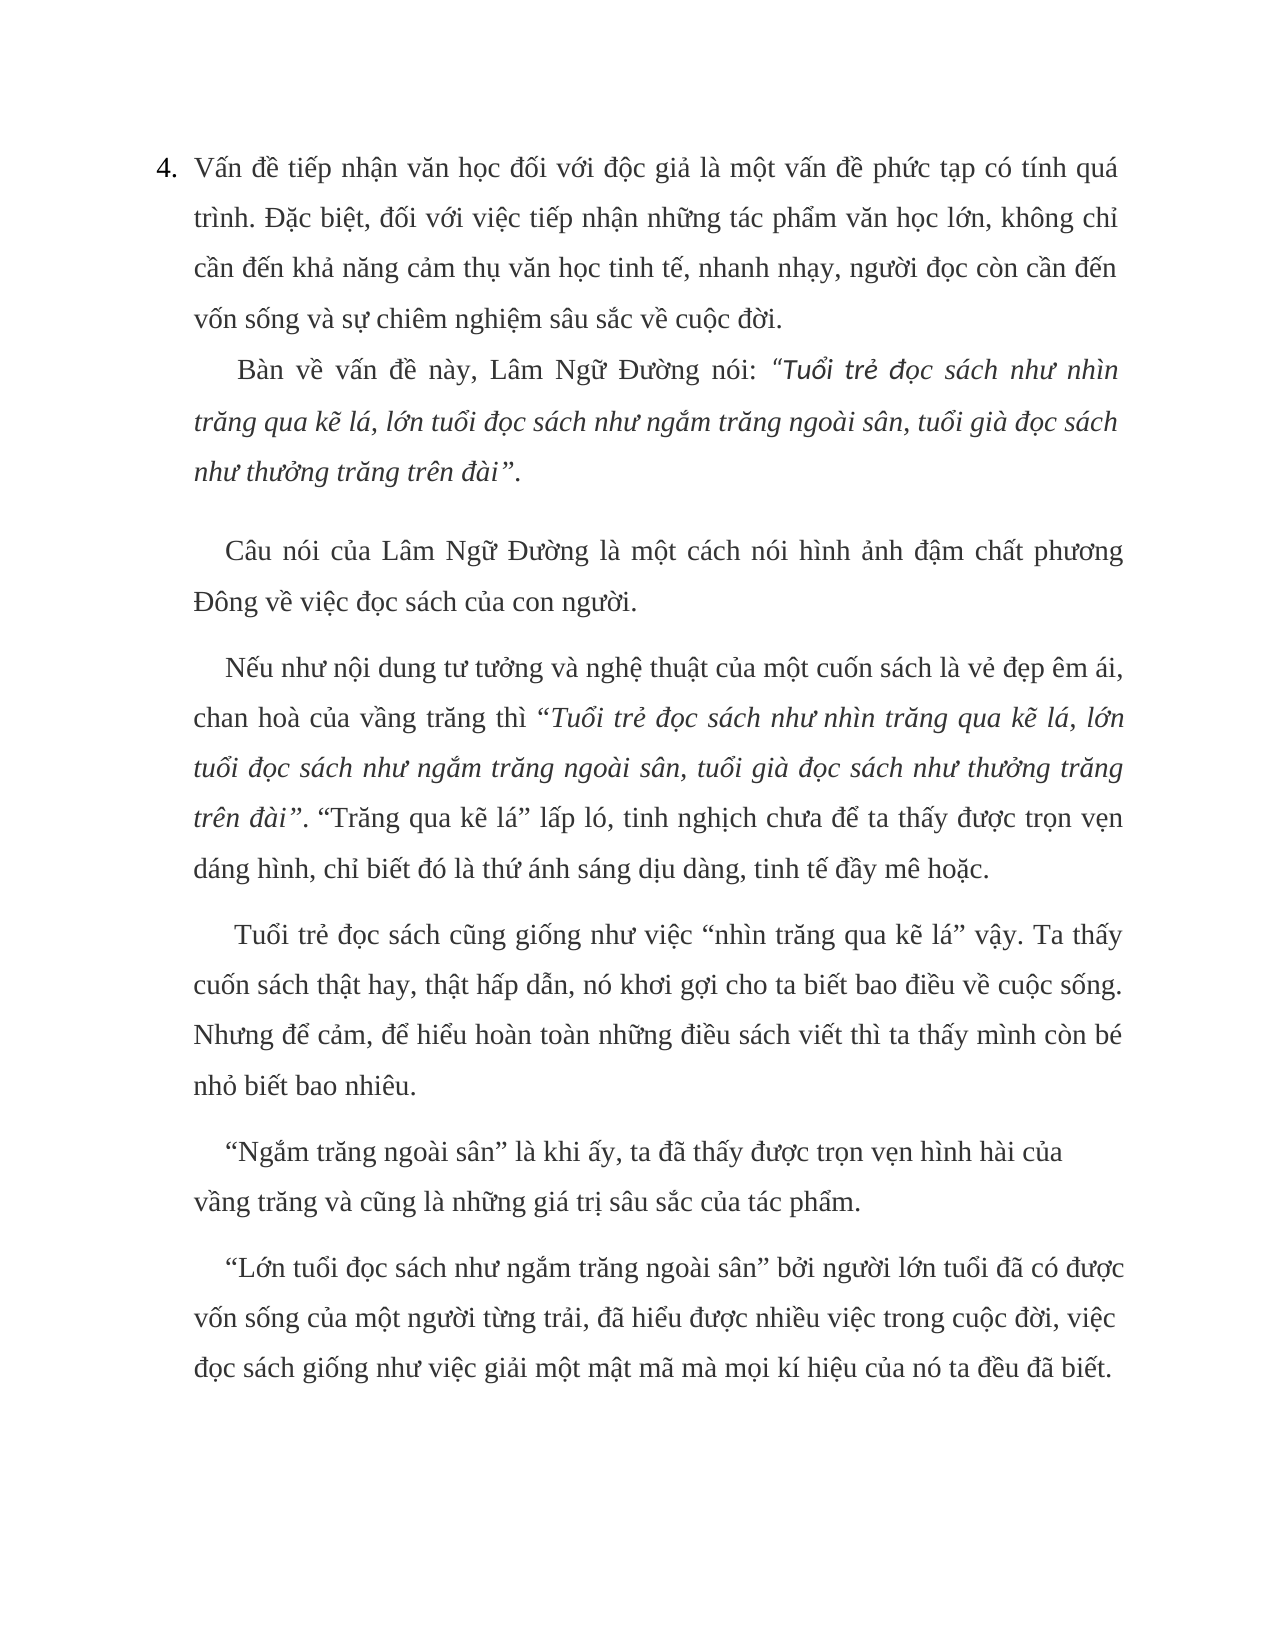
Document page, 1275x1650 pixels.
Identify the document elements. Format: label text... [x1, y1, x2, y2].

list Bàn về vấn đề này, Lâm Ngữ Đường nói: “Tuổi trẻ đọc sách như nhìn trăng qua kẽ lá, lớn tuổi đọc sách như ngắm trăng ngoài sân, tuổi già đọc sách như thưởng trăng trên đài”. [193, 351, 1119, 487]
text Nếu như nội dung tư tưởng và nghệ thuật của một cuốn sách là vẻ đẹp êm ái, chan hoà của vầng trăng thì “Tuổi trẻ đọc sách như nhìn trăng qua kẽ lá, lớn tuổi đọc sách như ngắm trăng ngoài sân, tuổi già đọc sách như thưởng trăng trên đài”. “Trăng qua kẽ lá” lấp ló, tinh nghịch chưa để ta thấy được trọn vẹn dáng hình, chỉ biết đó là thứ ánh sáng dịu dàng, tinh tế đầy mê hoặc. [193, 650, 1125, 884]
text “Lớn tuổi đọc sách như ngắm trăng ngoài sân” bởi người lớn tuổi đã có được vốn sống của một người từng trải, đã hiểu được nhiều việc trong cuộc đời, việc đọc sách giống như việc giải một mật mã mà mọi kí hiệu của nó ta đều đã biết. [193, 1250, 1125, 1384]
text Câu nói của Lâm Ngữ Đường là một cách nói hình ảnh đậm chất phương Đông về việc đọc sách của con người. [193, 533, 1125, 617]
text “Ngắm trăng ngoài sân” là khi ấy, ta đã thấy được trọn vẹn hình hài của vầng trăng và cũng là những giá trị sâu sắc của tác phẩm. [193, 1134, 1125, 1218]
text Tuổi trẻ đọc sách cũng giống như việc “nhìn trăng qua kẽ lá” vậy. Ta thấy cuốn sách thật hay, thật hấp dẫn, nó khơi gợi cho ta biết bao điều về cuộc sống. Nhưng để cảm, để hiểu hoàn toàn những điều sách viết thì ta thấy mình còn bé nhỏ biết bao nhiêu. [193, 917, 1125, 1101]
list Vấn đề tiếp nhận văn học đối với độc giả là một vấn đề phức tạp có tính quá trình. Đặc biệt, đối với việc tiếp nhận những tác phẩm văn học lớn, không chỉ cần đến khả năng cảm thụ văn học tinh tế, nhanh nhạy, người đọc còn cần đến vốn sống và sự chiêm nghiệm sâu sắc về cuộc đời. [156, 150, 1119, 334]
